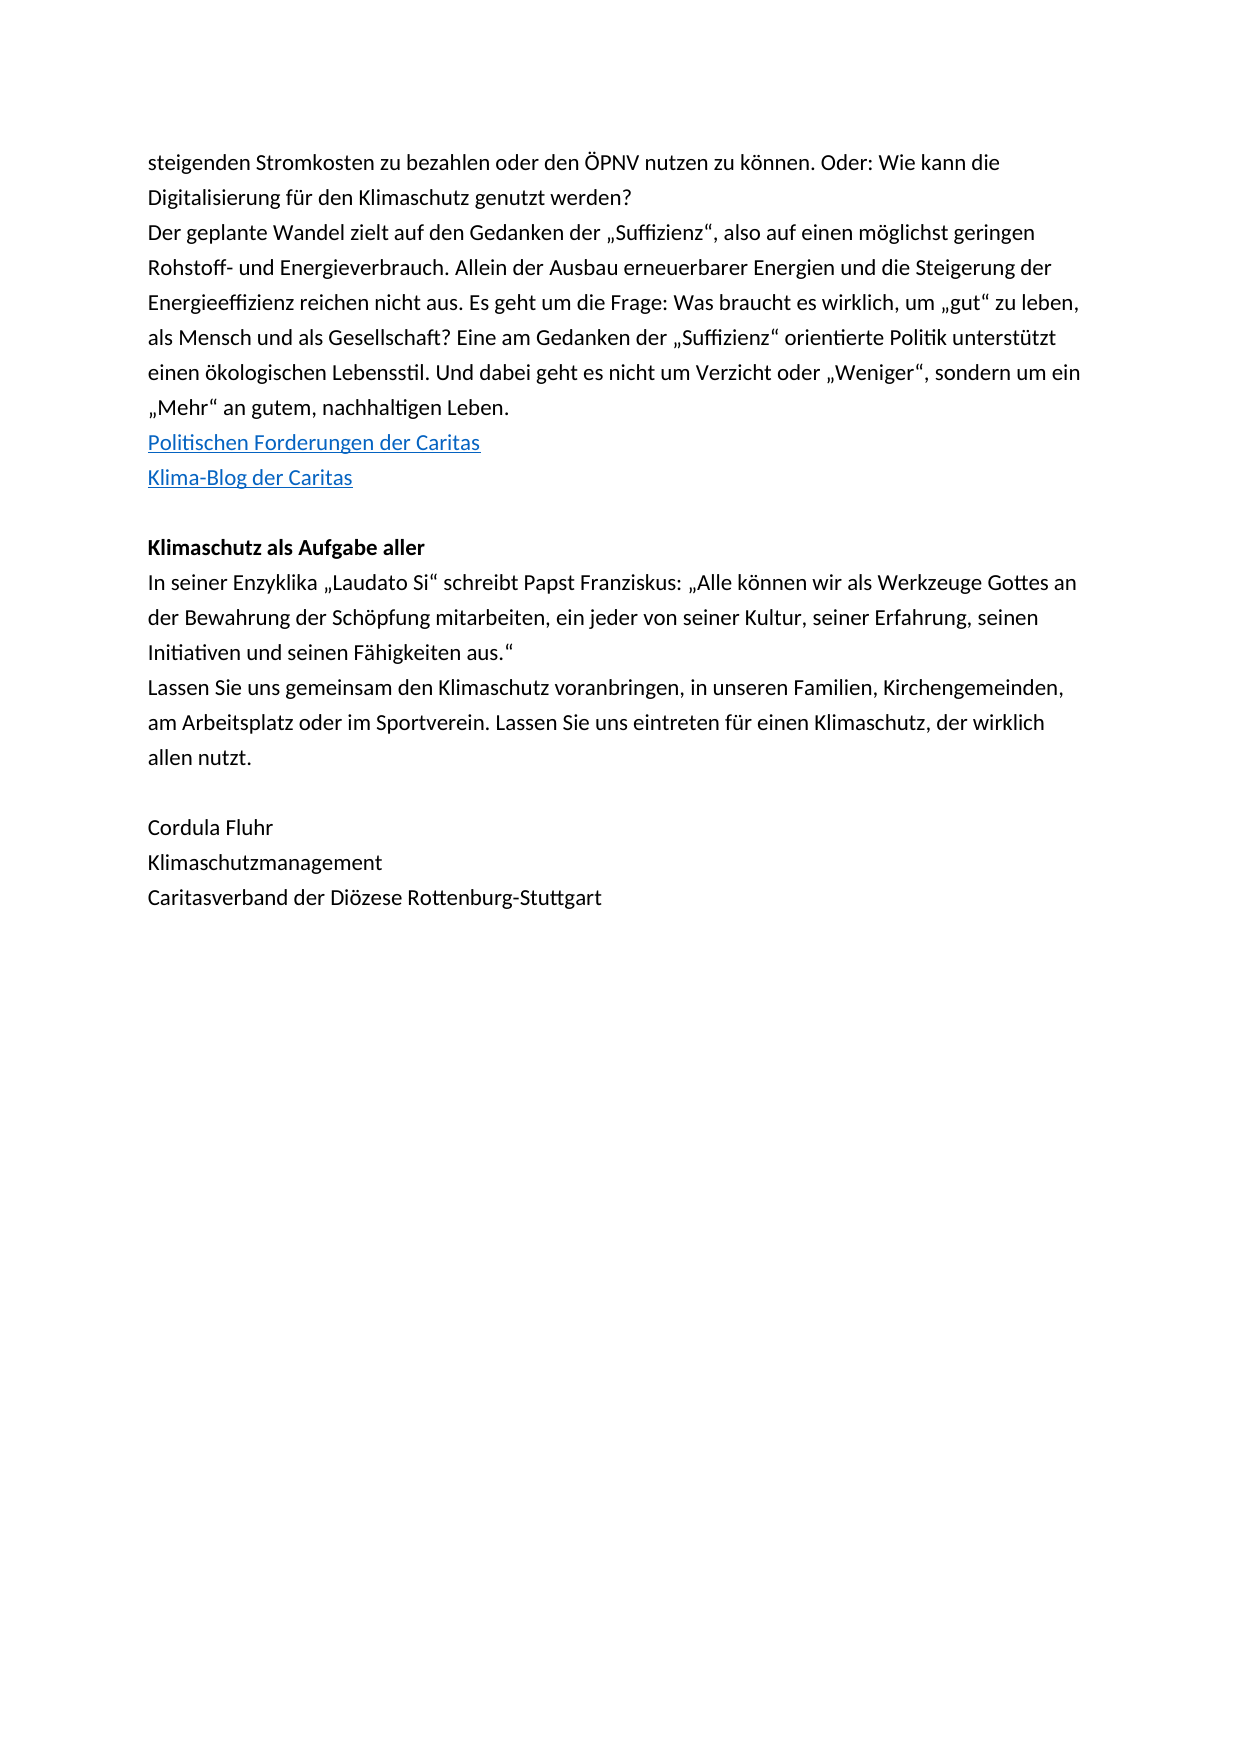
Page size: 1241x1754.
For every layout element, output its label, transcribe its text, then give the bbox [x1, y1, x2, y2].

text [148, 148, 1093, 211]
text Lassen Sie uns gemeinsam den Klimaschutz voranbringen, in unseren Familien, Kirchengemeinden, am Arbeitsplatz oder im Sportverein. Lassen Sie uns eintreten für einen Klimaschutz, der wirklich allen nutzt. [148, 673, 1093, 771]
text In seiner Enzyklika „Laudato Si“ schreibt Papst Franziskus: „Alle können wir als Werkzeuge Gottes an der Bewahrung der Schöpfung mitarbeiten, ein jeder von seiner Kultur, seiner Erfahrung, seinen Initiativen und seinen Fähigkeiten aus.“ [148, 568, 1093, 666]
text Klimaschutzmanagement [148, 848, 1093, 876]
text Caritasverband der Diözese Rottenburg-Stuttgart [148, 883, 1093, 911]
text Politischen Forderungen der Caritas [148, 428, 1093, 456]
text Klimaschutz als Aufgabe aller [148, 533, 1093, 561]
text Klima-Blog der Caritas [148, 463, 1093, 491]
text Der geplante Wandel zielt auf den Gedanken der „Suffizienz“, also auf einen möglichst geringen Rohstoff- und Energieverbrauch. Allein der Ausbau erneuerbarer Energien und die Steigerung der Energieeffizienz reichen nicht aus. Es geht um die Frage: Was braucht es wirklich, um „gut“ zu leben, als Mensch und als Gesellschaft? Eine am Gedanken der „Suffizienz“ orientierte Politik unterstützt einen ökologischen Lebensstil. Und dabei geht es nicht um Verzicht oder „Weniger“, sondern um ein „Mehr“ an gutem, nachhaltigen Leben. [148, 218, 1093, 421]
text Cordula Fluhr [148, 813, 1093, 841]
